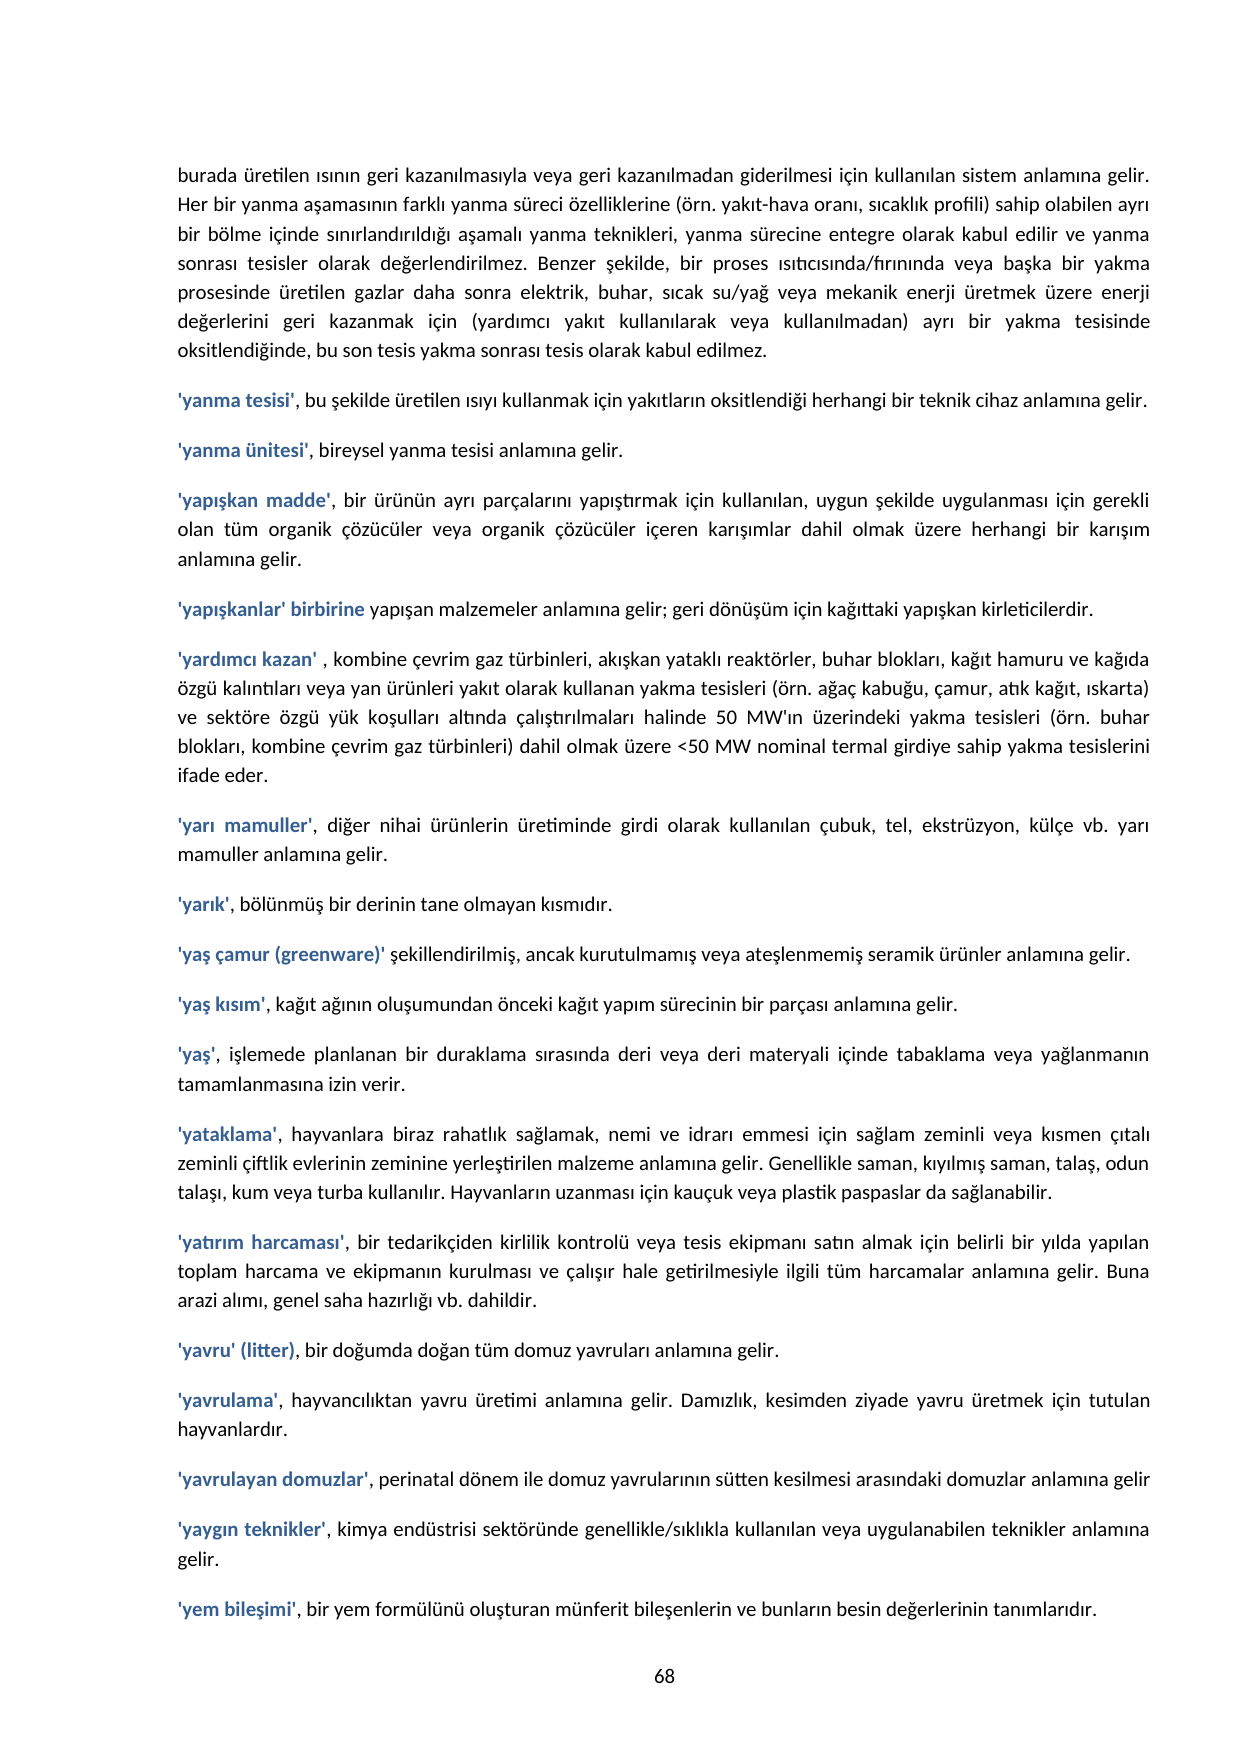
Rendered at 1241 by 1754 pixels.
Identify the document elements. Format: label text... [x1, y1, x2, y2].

text 'yaygın teknikler', kimya endüstrisi sektöründe genellikle/sıklıkla kullanılan veya uygulanabilen teknikler anlamına gelir. [177, 1517, 1152, 1571]
text 'yanma tesisi', bu şekilde üretilen ısıyı kullanmak için yakıtların oksitlendiği herhangi bir teknik cihaz anlamına gelir. [177, 387, 1152, 413]
text 'yaş', işlemede planlanan bir duraklama sırasında deri veya deri materyali içinde tabaklama veya yağlanmanın tamamlanmasına izin verir. [177, 1042, 1152, 1096]
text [177, 162, 1152, 363]
text 'yavrulama', hayvancılıktan yavru üretimi anlamına gelir. Damızlık, kesimden ziyade yavru üretmek için tutulan hayvanlardır. [177, 1387, 1152, 1442]
text 'yaş çamur (greenware)' şekillendirilmiş, ancak kurutulmamış veya ateşlenmemiş seramik ürünler anlamına gelir. [177, 942, 1152, 967]
text 'yardımcı kazan' , kombine çevrim gaz türbinleri, akışkan yataklı reaktörler, buhar blokları, kağıt hamuru ve kağıda özgü kalıntıları veya yan ürünleri yakıt olarak kullanan yakma tesisleri (örn. ağaç kabuğu, çamur, atık kağıt, ıskarta) ve sektöre özgü yük koşulları altında çalıştırılmaları halinde 50 MW'ın üzerindeki yakma tesisleri (örn. buhar blokları, kombine çevrim gaz türbinleri) dahil olmak üzere <50 MW nominal termal girdiye sahip yakma tesislerini ifade eder. [177, 646, 1152, 788]
text 'yem bileşimi', bir yem formülünü oluşturan münferit bileşenlerin ve bunların besin değerlerinin tanımlarıdır. [177, 1596, 1152, 1621]
text 'yaş kısım', kağıt ağının oluşumundan önceki kağıt yapım sürecinin bir parçası anlamına gelir. [177, 992, 1152, 1017]
text 'yarık', bölünmüş bir derinin tane olmayan kısmıdır. [177, 892, 1152, 917]
text 'yapışkanlar' birbirine yapışan malzemeler anlamına gelir; geri dönüşüm için kağıttaki yapışkan kirleticilerdir. [177, 596, 1152, 621]
text 'yarı mamuller', diğer nihai ürünlerin üretiminde girdi olarak kullanılan çubuk, tel, ekstrüzyon, külçe vb. yarı mamuller anlamına gelir. [177, 812, 1152, 867]
text 'yanma ünitesi', bireysel yanma tesisi anlamına gelir. [177, 437, 1152, 463]
text 'yataklama', hayvanlara biraz rahatlık sağlamak, nemi ve idrarı emmesi için sağlam zeminli veya kısmen çıtalı zeminli çiftlik evlerinin zeminine yerleştirilen malzeme anlamına gelir. Genellikle saman, kıyılmış saman, talaş, odun talaşı, kum veya turba kullanılır. Hayvanların uzanması için kauçuk veya plastik paspaslar da sağlanabilir. [177, 1121, 1152, 1204]
text 'yapışkan madde', bir ürünün ayrı parçalarını yapıştırmak için kullanılan, uygun şekilde uygulanması için gerekli olan tüm organik çözücüler veya organik çözücüler içeren karışımlar dahil olmak üzere herhangi bir karışım anlamına gelir. [177, 487, 1152, 571]
text 'yavrulayan domuzlar', perinatal dönem ile domuz yavrularının sütten kesilmesi arasındaki domuzlar anlamına gelir [177, 1467, 1152, 1492]
text 'yavru' (litter), bir doğumda doğan tüm domuz yavruları anlamına gelir. [177, 1337, 1152, 1363]
text 'yatırım harcaması', bir tedarikçiden kirlilik kontrolü veya tesis ekipmanı satın almak için belirli bir yılda yapılan toplam harcama ve ekipmanın kurulması ve çalışır hale getirilmesiyle ilgili tüm harcamalar anlamına gelir. Buna arazi alımı, genel saha hazırlığı vb. dahildir. [177, 1229, 1152, 1313]
